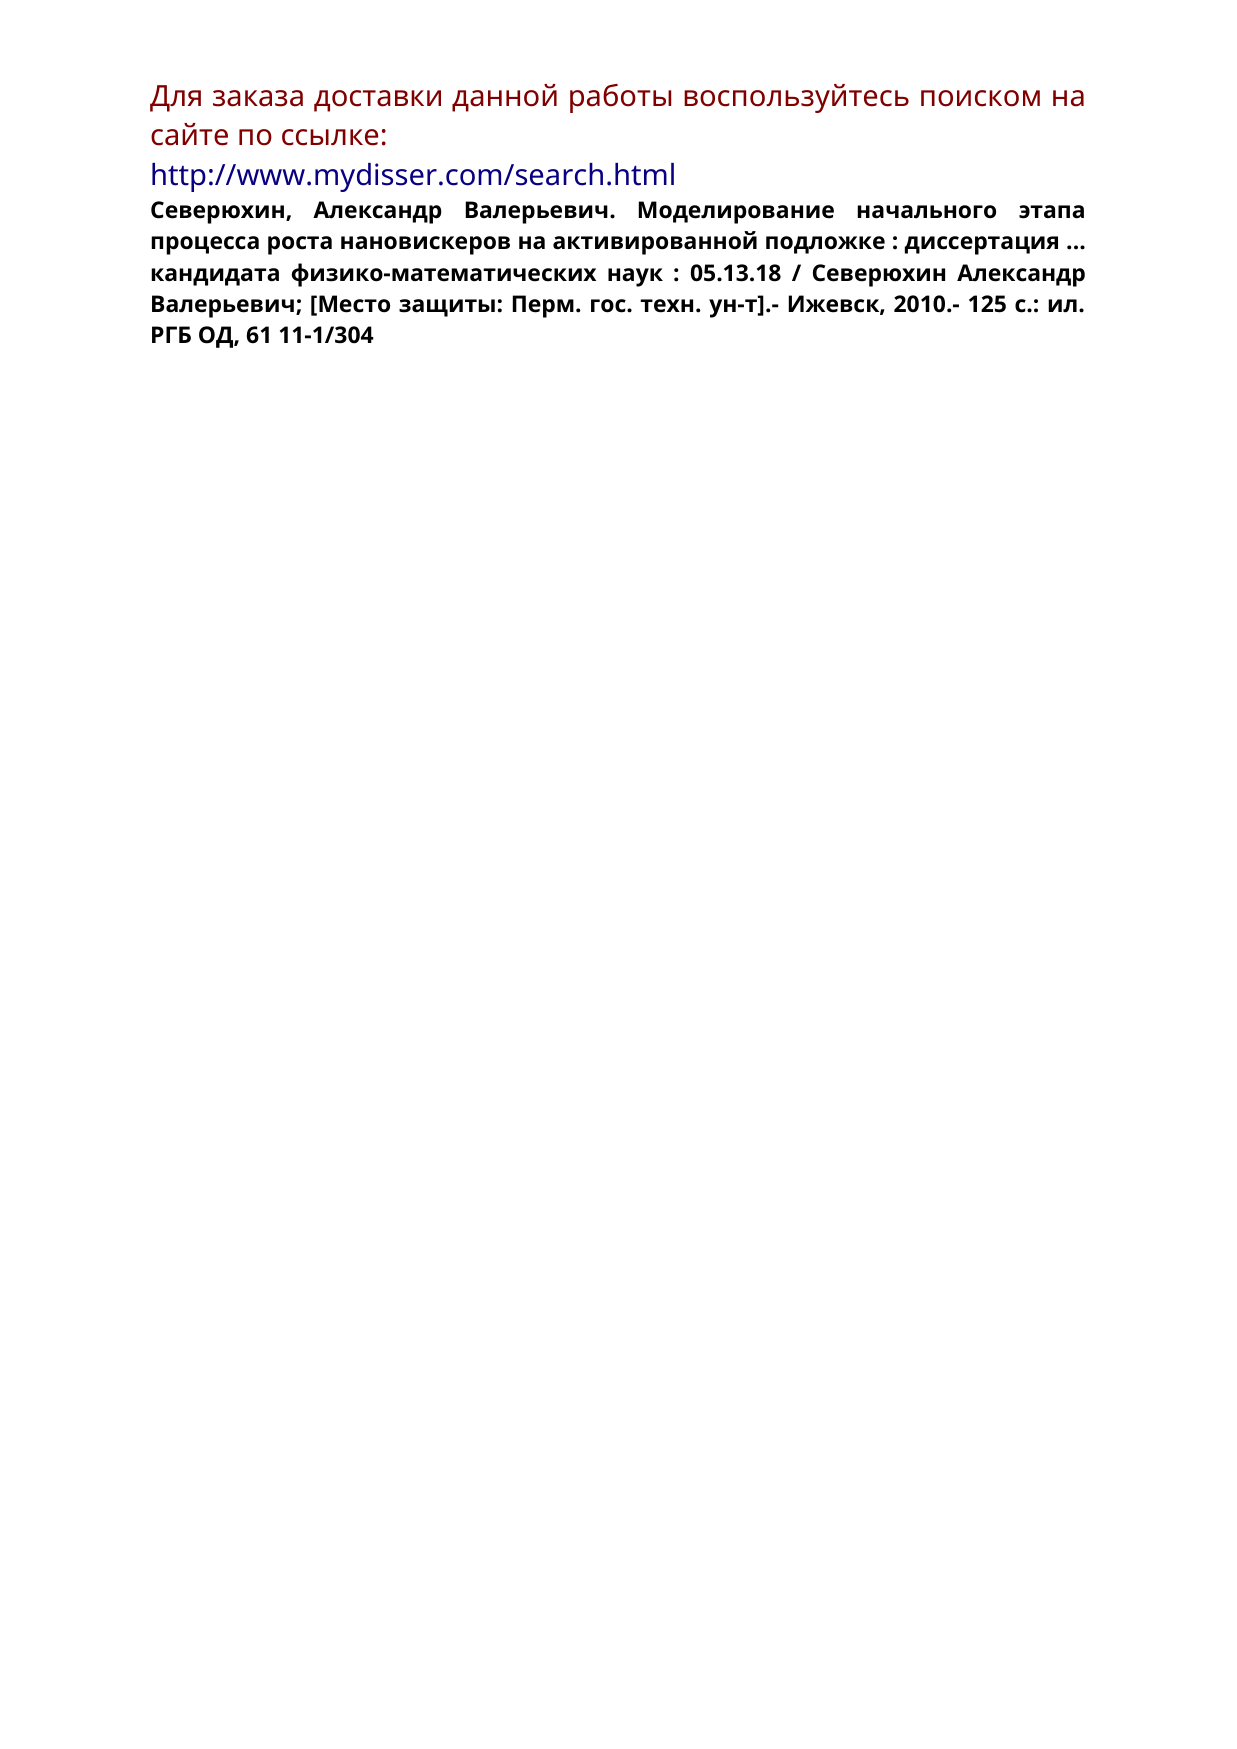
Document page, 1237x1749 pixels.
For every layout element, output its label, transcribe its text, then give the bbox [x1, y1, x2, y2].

text Северюхин, Александр Валерьевич. Моделирование начального этапа процесса роста нановискеров на активированной подложке : диссертация ... кандидата физико-математических наук : 05.13.18 / Северюхин Александр Валерьевич; [Место защиты: Перм. гос. техн. ун-т].- Ижевск, 2010.- 125 с.: ил. РГБ ОД, 61 11-1/304 [150, 194, 1086, 350]
